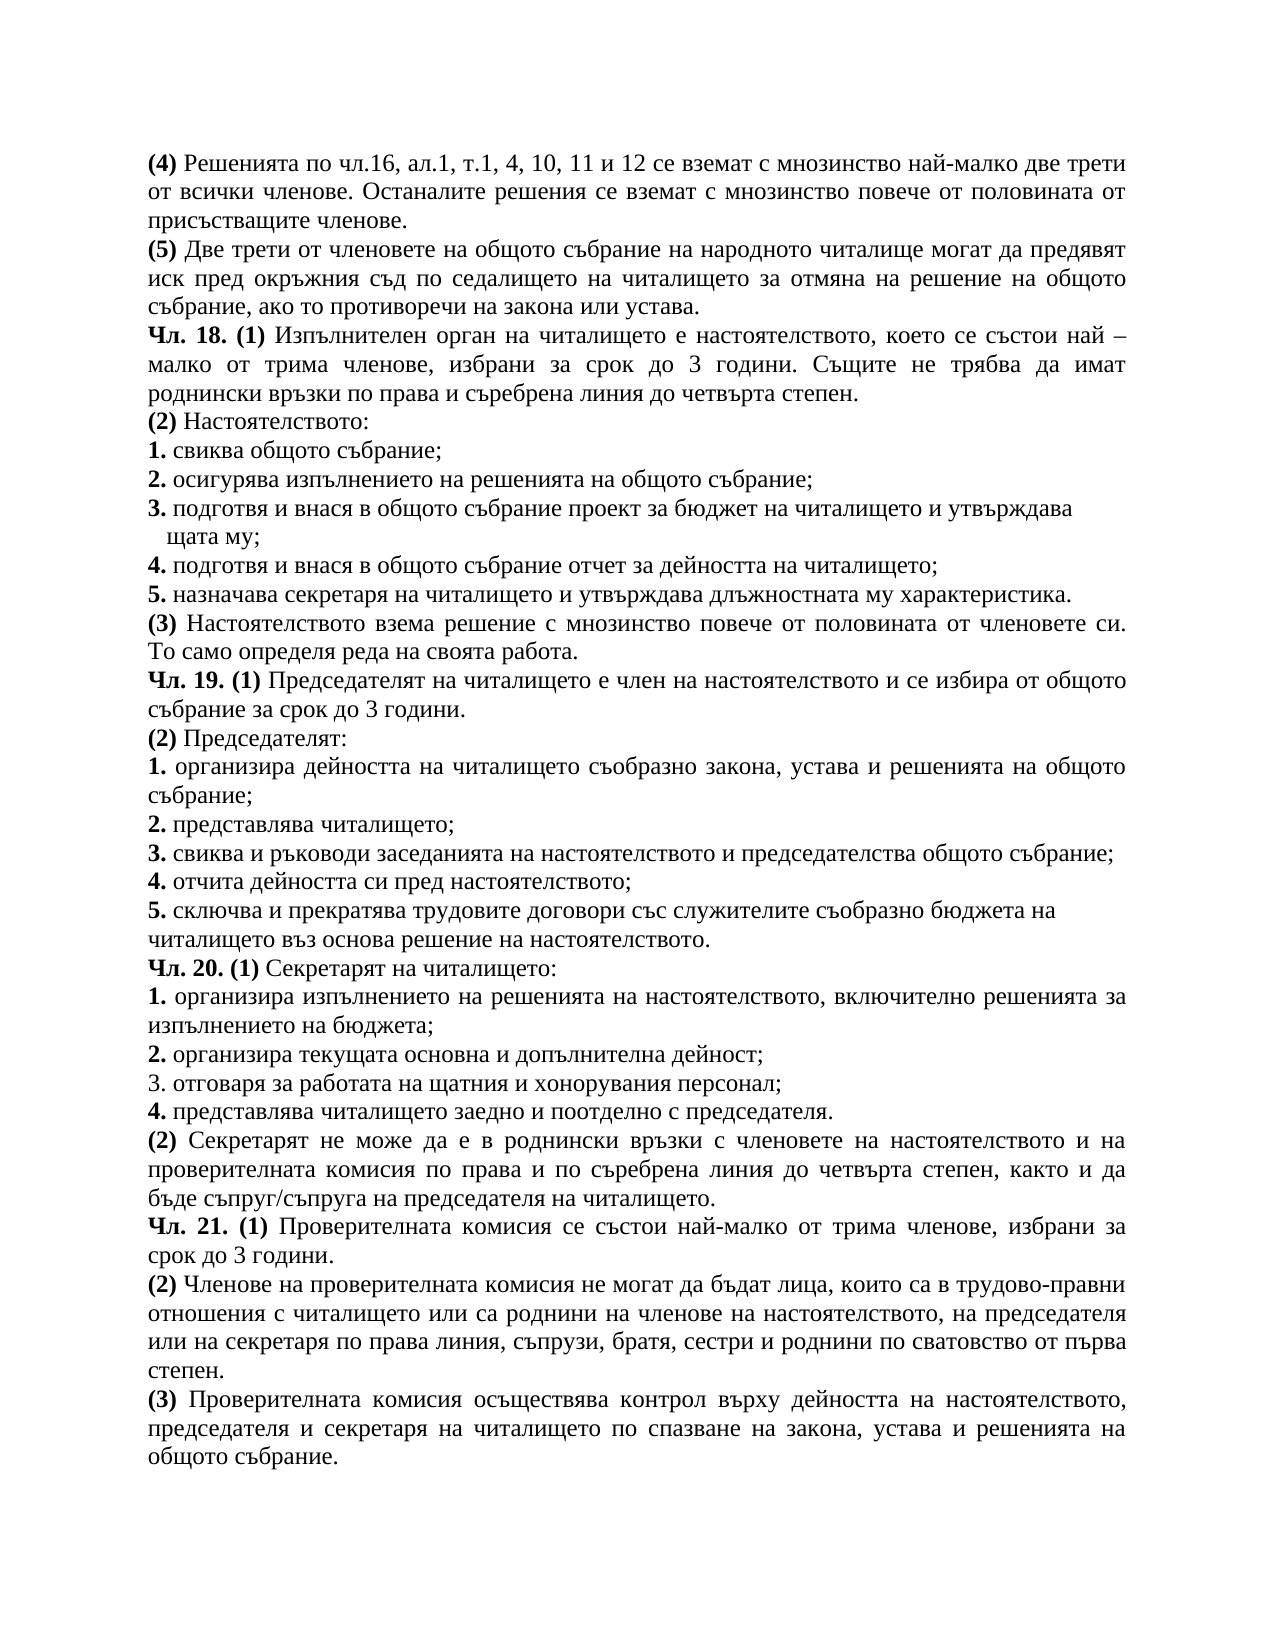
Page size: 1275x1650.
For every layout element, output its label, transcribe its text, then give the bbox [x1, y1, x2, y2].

text (2) Секретарят не може да е в роднински връзки с членовете на настоятелството и на проверителната комисия по права и по съребрена линия до четвърта степен, както и да бъде съпруг/съпруга на председателя на читалището. [148, 1125, 1127, 1211]
text 4. представлява читалището заедно и поотделно с председателя. [148, 1096, 1127, 1125]
text 1. свиква общото събрание; [148, 435, 1127, 464]
text Чл. 20. (1) Секретарят на читалището: [148, 953, 1127, 981]
text (3) Проверителната комисия осъществява контрол върху дейността на настоятелството, председателя и секретаря на читалището по спазване на закона, устава и решенията на общото събрание. [148, 1384, 1127, 1470]
text 5. назначава секретаря на читалището и утвърждава длъжностната му характеристика. [148, 579, 1127, 608]
text (2) Председателят: [148, 723, 1127, 751]
text 5. сключва и прекратява трудовите договори със служителите съобразно бюджета на [148, 895, 1127, 924]
text 3. подготвя и внася в общото събрание проект за бюджет на читалището и утвърждава [148, 493, 1127, 521]
text 3. отговаря за работата на щатния и хонорувания персонал; [148, 1068, 1127, 1096]
text 1. организира дейността на читалището съобразно закона, устава и решенията на общото събрание; [148, 751, 1127, 809]
text щата му; [148, 521, 1127, 550]
text 1. организира изпълнението на решенията на настоятелството, включително решенията за изпълнението на бюджета; [148, 981, 1127, 1039]
text 4. отчита дейността си пред настоятелството; [148, 866, 1127, 895]
text 2. организира текущата основна и допълнителна дейност; [148, 1039, 1127, 1068]
text читалището въз основа решение на настоятелството. [148, 924, 1127, 953]
text Чл. 18. (1) Изпълнителен орган на читалището е настоятелството, което се състои най –малко от трима членове, избрани за срок до 3 години. Същите не трябва да имат роднински връзки по права и съребрена линия до четвърта степен. [148, 320, 1127, 406]
text (5) Две трети от членовете на общото събрание на народното читалище могат да предявят иск пред окръжния съд по седалището на читалището за отмяна на решение на общото събрание, ако то противоречи на закона или устава. [148, 234, 1127, 320]
text Чл. 21. (1) Проверителната комисия се състои най-малко от трима членове, избрани за срок до 3 години. [148, 1211, 1127, 1269]
text 2. осигурява изпълнението на решенията на общото събрание; [148, 464, 1127, 493]
text (2) Членове на проверителната комисия не могат да бъдат лица, които са в трудово-правни отношения с читалището или са роднини на членове на настоятелството, на председателя или на секретаря по права линия, съпрузи, братя, сестри и роднини по сватовство от първа степен. [148, 1269, 1127, 1384]
text (4) Решенията по чл.16, ал.1, т.1, 4, 10, 11 и 12 се вземат с мнозинство най-малко две трети от всички членове. Останалите решения се вземат с мнозинство повече от половината от присъстващите членове. [148, 148, 1127, 234]
text 3. свиква и ръководи заседанията на настоятелството и председателства общото събрание; [148, 838, 1127, 866]
text Чл. 19. (1) Председателят на читалището е член на настоятелството и се избира от общото събрание за срок до 3 години. [148, 665, 1127, 723]
text (3) Настоятелството взема решение с мнозинство повече от половината от членовете си. То само определя реда на своята работа. [148, 608, 1127, 665]
text 2. представлява читалището; [148, 809, 1127, 838]
text (2) Настоятелството: [148, 406, 1127, 435]
text 4. подготвя и внася в общото събрание отчет за дейността на читалището; [148, 550, 1127, 579]
